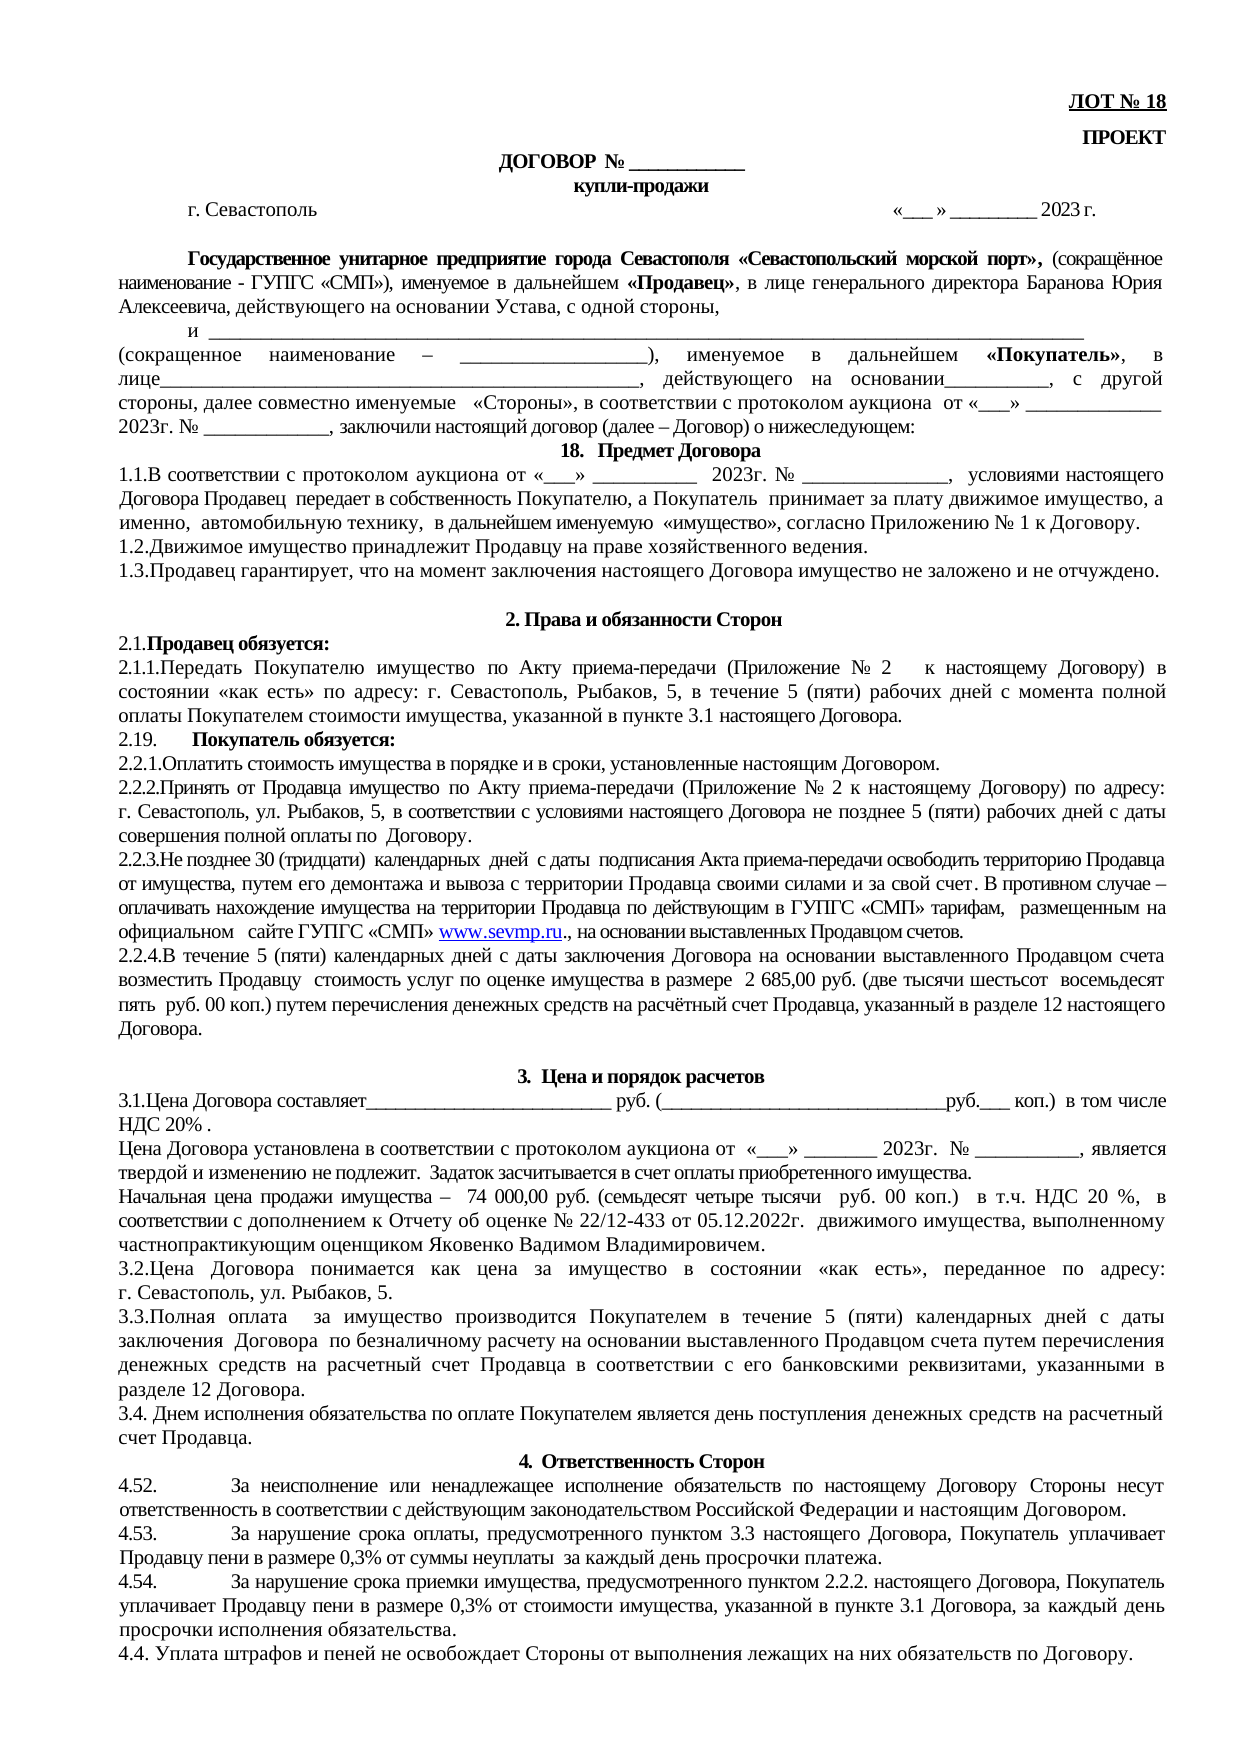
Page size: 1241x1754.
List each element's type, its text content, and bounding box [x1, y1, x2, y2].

text 2. Права и обязанности Сторон [122, 606, 1166, 631]
text ЛОТ № 18 [148, 89, 1166, 113]
text Цена Договора установлена в соответствии с протоколом аукциона от «___» _______ 2023г. № __________, является твердой и изменению не подлежит. Задаток засчитывается в счет оплаты приобретенного имущества. [118, 1136, 1166, 1184]
text 3. Цена и порядок расчетов [118, 1064, 1164, 1088]
text ПРОЕКТ [118, 125, 1167, 149]
text 3.2.Цена Договора понимается как цена за имущество в состоянии «как есть», переданное по адресу: г. Севастополь, ул. Рыбаков, 5. [118, 1256, 1166, 1304]
text 3.3.Полная оплата за имущество производится Покупателем в течение 5 (пяти) календарных дней с даты заключения Договора по безналичному расчету на основании выставленного Продавцом счета путем перечисления денежных средств на расчетный счет Продавца в соответствии с его банковскими реквизитами, указанными в разделе 12 Договора. [118, 1304, 1166, 1401]
text и ____________________________________________________________________________________ [118, 318, 1163, 342]
list Покупатель обязуется: [118, 727, 1166, 751]
text 2.2.4.В течение 5 (пяти) календарных дней с даты заключения Договора на основании выставленного Продавцом счета возместить Продавцу стоимость услуг по оценке имущества в размере 2 685,00 руб. (две тысячи шестьсот восемьдесят пять руб. 00 коп.) путем перечисления денежных средств на расчётный счет Продавца, указанный в разделе 12 настоящего Договора. [118, 943, 1166, 1039]
text 2.2.2.Принять от Продавца имущество по Акту приема-передачи (Приложение № 2 к настоящему Договору) по адресу: г. Севастополь, ул. Рыбаков, 5, в соответствии с условиями настоящего Договора не позднее 5 (пяти) рабочих дней с даты совершения полной оплаты по Договору. [118, 775, 1166, 847]
list За нарушение срока оплаты, предусмотренного пунктом 3.3 настоящего Договора, Покупатель уплачивает Продавцу пени в размере 0,3% от суммы неуплаты за каждый день просрочки платежа. [118, 1521, 1165, 1569]
text ДОГОВОР № ____________ [118, 149, 1167, 173]
list За нарушение срока приемки имущества, предусмотренного пунктом 2.2.2. настоящего Договора, Покупатель уплачивает Продавцу пени в размере 0,3% от стоимости имущества, указанной в пункте 3.1 Договора, за каждый день просрочки исполнения обязательства. [118, 1569, 1165, 1641]
text купли-продажи [512, 173, 771, 197]
list Предмет Договора [156, 438, 1166, 462]
text 1.1.В соответствии с протоколом аукциона от «___» __________ 2023г. № ______________, условиями настоящего Договора Продавец передает в собственность Покупателю, а Покупатель принимает за плату движимое имущество, а именно, автомобильную технику, в дальнейшем именуемую «имущество», согласно Приложению № 1 к Договору. [118, 462, 1164, 534]
text 1.2.Движимое имущество принадлежит Продавцу на праве хозяйственного ведения. [118, 534, 1166, 558]
list За неисполнение или ненадлежащее исполнение обязательств по настоящему Договору Стороны несут ответственность в соответствии с действующим законодательством Российской Федерации и настоящим Договором. [118, 1473, 1164, 1521]
text 2.2.1.Оплатить стоимость имущества в порядке и в сроки, установленные настоящим Договором. [118, 751, 1166, 775]
text г. Севастополь «___ » _________ 2023 г. [119, 197, 1166, 221]
text 4.4. Уплата штрафов и пеней не освобождает Стороны от выполнения лежащих на них обязательств по Договору. [118, 1641, 1166, 1665]
text 1.3.Продавец гарантирует, что на момент заключения настоящего Договора имущество не заложено и не отчуждено. [118, 558, 1165, 582]
text 2.1.1.Передать Покупателю имущество по Акту приема-передачи (Приложение № 2 к настоящему Договору) в состоянии «как есть» по адресу: г. Севастополь, Рыбаков, 5, в течение 5 (пяти) рабочих дней с момента полной оплаты Покупателем стоимости имущества, указанной в пункте 3.1 настоящего Договора. [118, 654, 1166, 727]
text 3.4. Днем исполнения обязательства по оплате Покупателем является день поступления денежных средств на расчетный счет Продавца. [118, 1401, 1163, 1449]
text (сокращенное наименование – __________________), именуемое в дальнейшем «Покупатель», в лице______________________________________________, действующего на основании__________, с другой стороны, далее совместно именуемые «Стороны», в соответствии с протоколом аукциона от «___» _____________ 2023г. № ____________, заключили настоящий договор (далее – Договор) о нижеследующем: [118, 342, 1163, 438]
text 3.1.Цена Договора составляет_________________________ руб. (_____________________________руб.___ коп.) в том числе НДС 20% . [118, 1088, 1166, 1136]
text Начальная цена продажи имущества – 74 000,00 руб. (семьдесят четыре тысячи руб. 00 коп.) в т.ч. НДС 20 %, в соответствии с дополнением к Отчету об оценке № 22/12-433 от 05.12.2022г. движимого имущества, выполненному частнопрактикующим оценщиком Яковенко Вадимом Владимировичем. [118, 1184, 1166, 1256]
text 2.2.3.Не позднее 30 (тридцати) календарных дней с даты подписания Акта приема-передачи освободить территорию Продавца от имущества, путем его демонтажа и вывоза с территории Продавца своими силами и за свой счет. В противном случае – оплачивать нахождение имущества на территории Продавца по действующим в ГУПГС «СМП» тарифам, размещенным на официальном сайте ГУПГС «СМП» www.sevmp.ru., на основании выставленных Продавцом счетов. [118, 847, 1166, 943]
text 4. Ответственность Сторон [118, 1449, 1166, 1473]
text Государственное унитарное предприятие города Севастополя «Севастопольский морской порт», (сокращённое наименование - ГУПГС «СМП»), именуемое в дальнейшем «Продавец», в лице генерального директора Баранова Юрия Алексеевича, действующего на основании Устава, с одной стороны, [118, 246, 1163, 318]
text 2.1.Продавец обязуется: [118, 631, 1166, 654]
